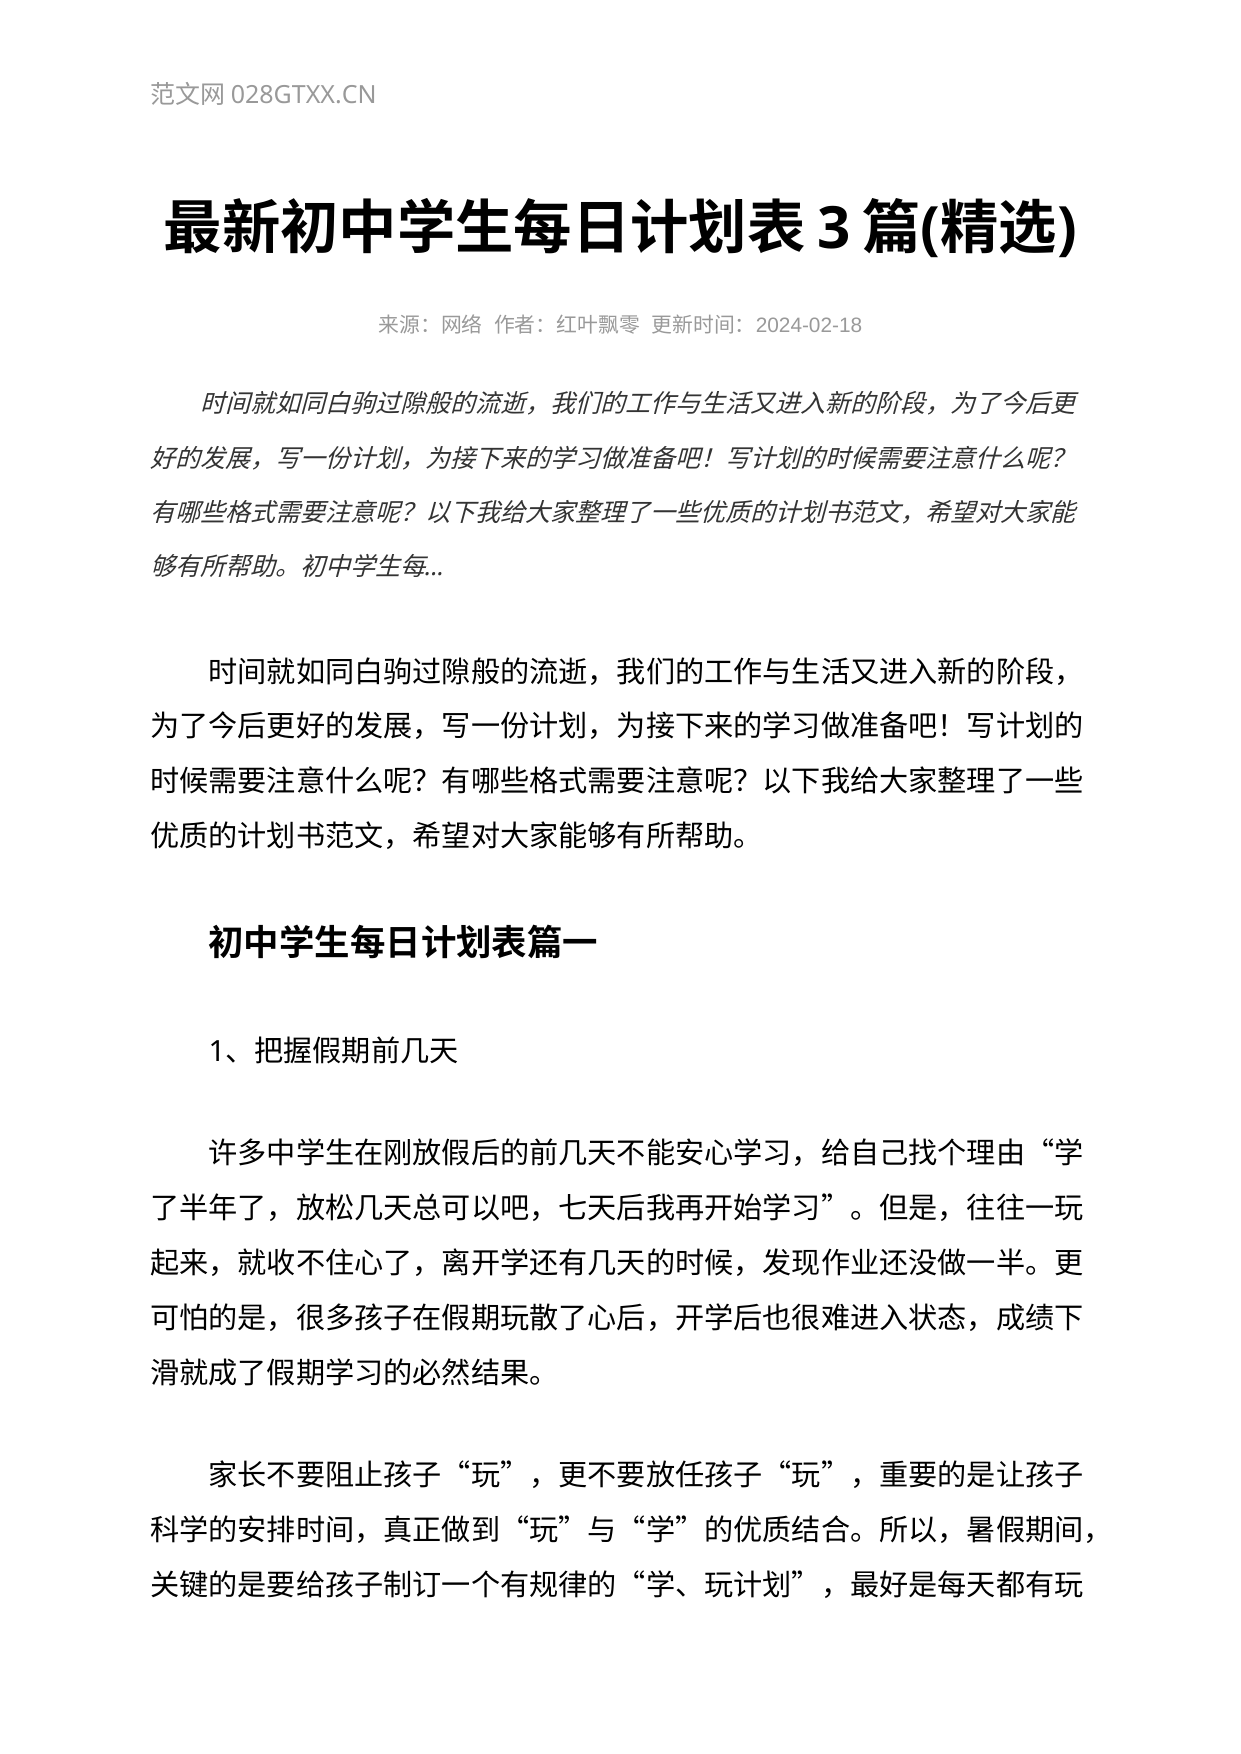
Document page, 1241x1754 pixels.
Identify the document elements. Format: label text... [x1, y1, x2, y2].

text 初中学生每日计划表篇一 [150, 914, 1090, 966]
text 许多中学生在刚放假后的前几天不能安心学习，给自己找个理由“学了半年了，放松几天总可以吧，七天后我再开始学习”。但是，往往一玩起来，就收不住心了，离开学还有几天的时候，发现作业还没做一半。更可怕的是，很多孩子在假期玩散了心后，开学后也很难进入状态，成绩下滑就成了假期学习的必然结果。 [150, 1130, 1090, 1392]
text 来源：网络 作者：红叶飘零 更新时间：2024-02-18 [150, 313, 1090, 337]
subtitle 最新初中学生每日计划表3篇(精选) [150, 181, 1090, 266]
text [150, 1451, 1090, 1603]
text 时间就如同白驹过隙般的流逝，我们的工作与生活又进入新的阶段，为了今后更好的发展，写一份计划，为接下来的学习做准备吧！写计划的时候需要注意什么呢？有哪些格式需要注意呢？以下我给大家整理了一些优质的计划书范文，希望对大家能够有所帮助。初中学生每... [150, 384, 1090, 583]
text 1、把握假期前几天 [150, 1028, 1090, 1070]
text 时间就如同白驹过隙般的流逝，我们的工作与生活又进入新的阶段，为了今后更好的发展，写一份计划，为接下来的学习做准备吧！写计划的时候需要注意什么呢？有哪些格式需要注意呢？以下我给大家整理了一些优质的计划书范文，希望对大家能够有所帮助。 [150, 648, 1090, 855]
